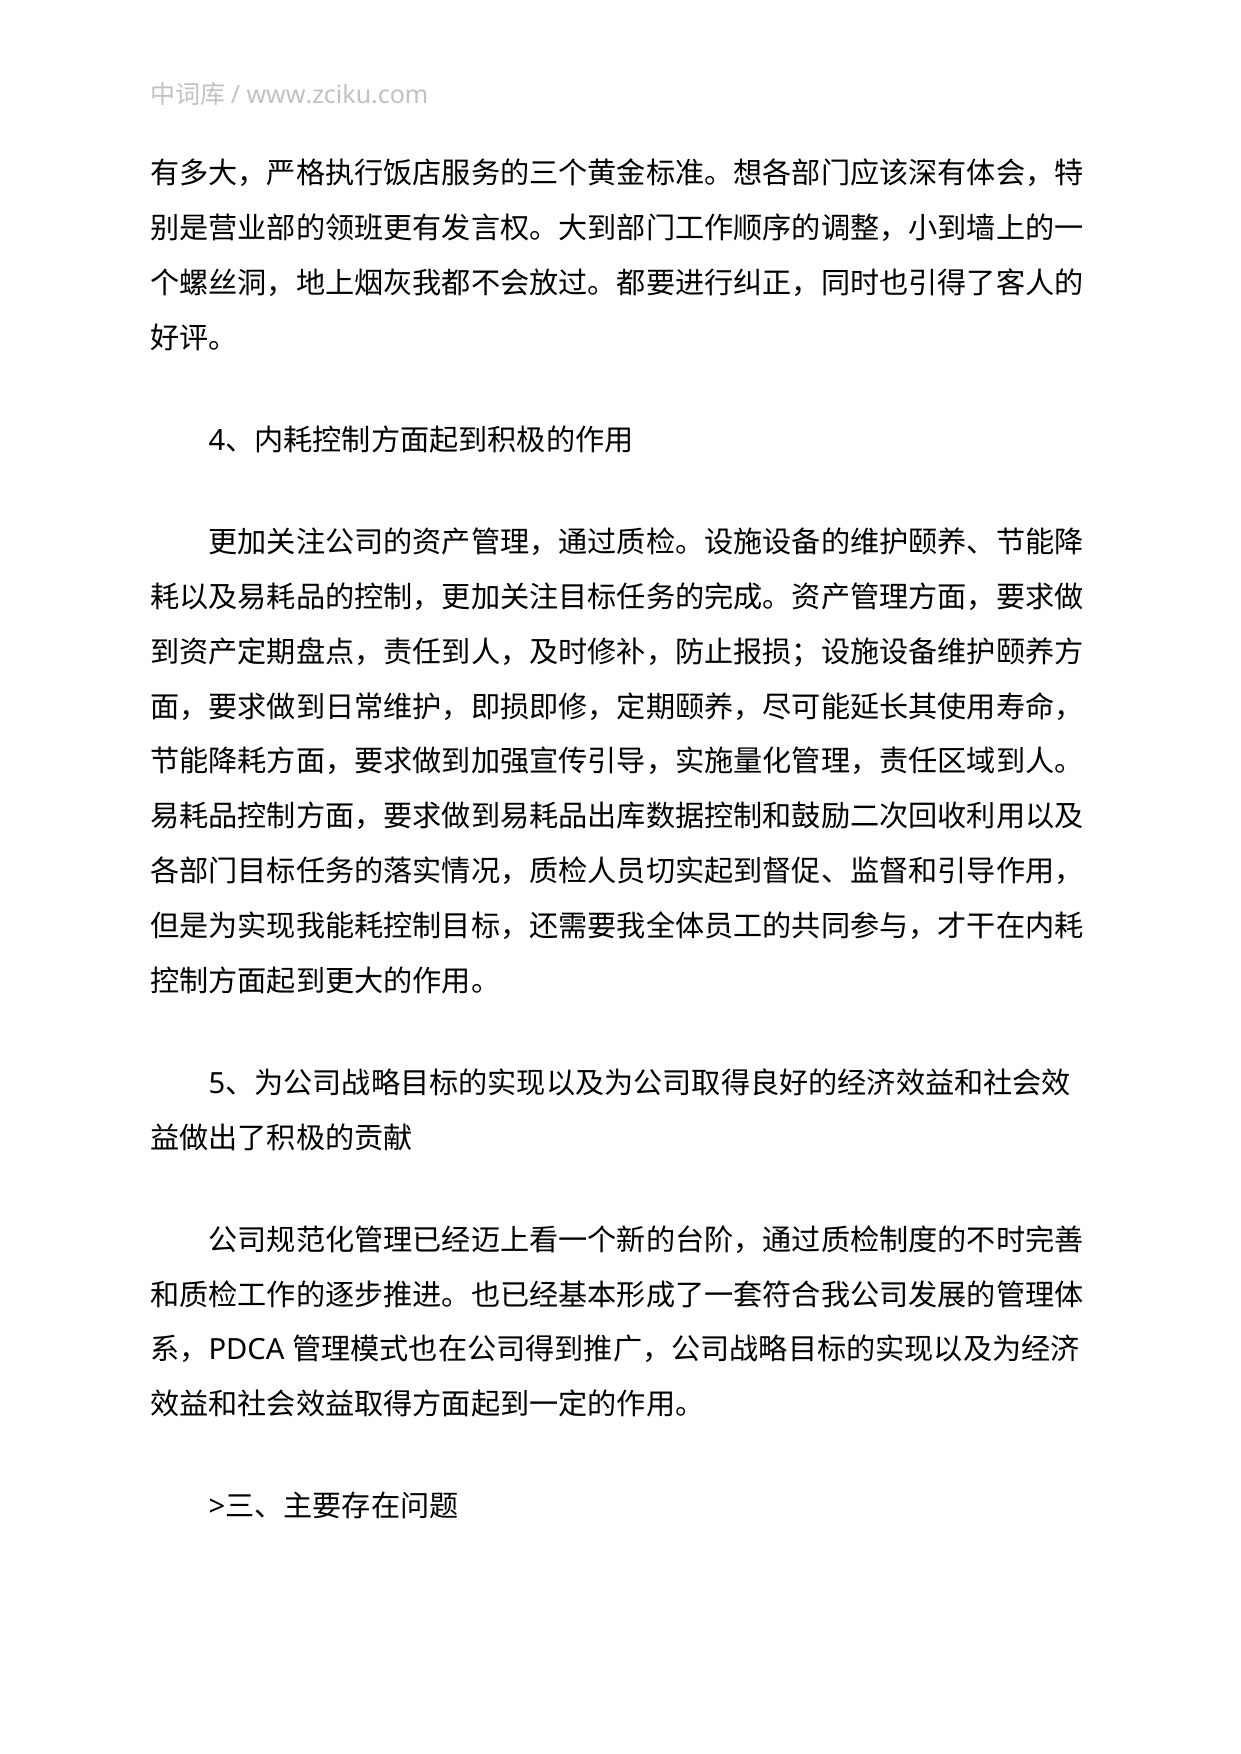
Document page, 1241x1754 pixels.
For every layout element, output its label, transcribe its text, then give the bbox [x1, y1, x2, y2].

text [150, 150, 1090, 357]
text 公司规范化管理已经迈上看一个新的台阶，通过质检制度的不时完善和质检工作的逐步推进。也已经基本形成了一套符合我公司发展的管理体系，PDCA 管理模式也在公司得到推广，公司战略目标的实现以及为经济效益和社会效益取得方面起到一定的作用。 [150, 1216, 1090, 1423]
text 更加关注公司的资产管理，通过质检。设施设备的维护颐养、节能降耗以及易耗品的控制，更加关注目标任务的完成。资产管理方面，要求做到资产定期盘点，责任到人，及时修补，防止报损；设施设备维护颐养方面，要求做到日常维护，即损即修，定期颐养，尽可能延长其使用寿命，节能降耗方面，要求做到加强宣传引导，实施量化管理，责任区域到人。易耗品控制方面，要求做到易耗品出库数据控制和鼓励二次回收利用以及各部门目标任务的落实情况，质检人员切实起到督促、监督和引导作用，但是为实现我能耗控制目标，还需要我全体员工的共同参与，才干在内耗控制方面起到更大的作用。 [150, 518, 1090, 1000]
text 4、内耗控制方面起到积极的作用 [150, 416, 1090, 459]
text 5、为公司战略目标的实现以及为公司取得良好的经济效益和社会效益做出了积极的贡献 [150, 1059, 1090, 1157]
text >三、主要存在问题 [150, 1483, 1090, 1525]
